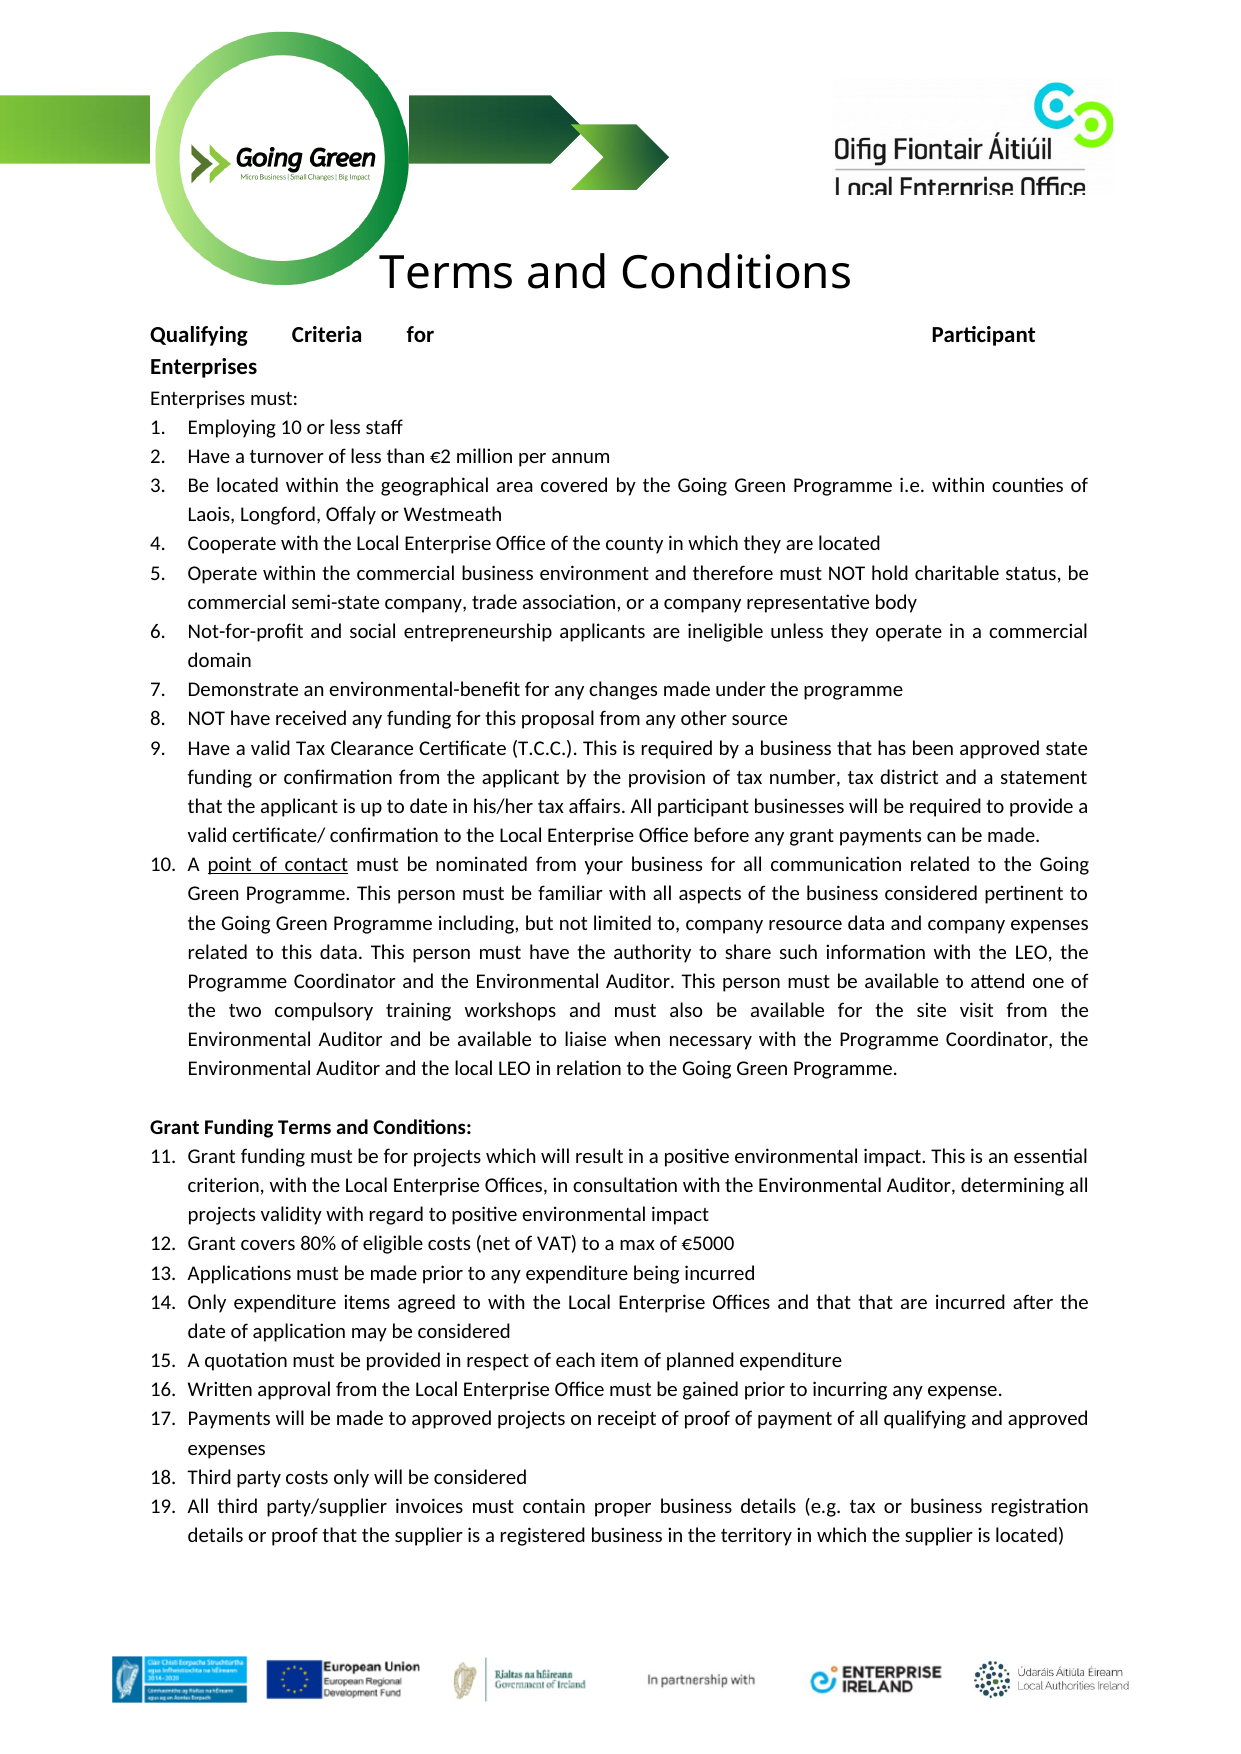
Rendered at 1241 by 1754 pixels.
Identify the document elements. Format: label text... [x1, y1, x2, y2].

text Grant Funding Terms and Conditions: [150, 1114, 1090, 1139]
list Have a valid Tax Clearance Certificate (T.C.C.). This is required by a business that has been approved state funding or confirmation from the applicant by the provision of tax number, tax district and a statement that the applicant is up to date in his/her tax affairs. All participant businesses will be required to provide a valid certificate/ confirmation to the Local Enterprise Office before any grant payments can be made. [150, 735, 1090, 848]
picture [96, 1639, 1140, 1718]
list Be located within the geographical area covered by the Going Green Programme i.e. within counties of Laois, Longford, Offaly or Westmeath [150, 472, 1090, 527]
list Not-for-profit and social entrepreneurship applicants are ineligible unless they operate in a commercial domain [150, 618, 1090, 673]
list Grant covers 80% of eligible costs (net of VAT) to a max of €5000 [150, 1231, 1090, 1256]
list Written approval from the Local Enterprise Office must be gained prior to incurring any expense. [150, 1376, 1090, 1402]
list Have a turnover of less than €2 million per annum [150, 443, 1090, 468]
list A quotation must be provided in respect of each item of planned expenditure [150, 1347, 1090, 1373]
list NOT have received any funding for this proposal from any other source [150, 706, 1090, 731]
list Third party costs only will be considered [150, 1464, 1090, 1489]
list Payments will be made to approved projects on receipt of proof of payment of all qualifying and approved expenses [150, 1406, 1090, 1460]
list Only expenditure items agreed to with the Local Enterprise Offices and that that are incurred after the date of application may be considered [150, 1289, 1090, 1343]
picture [832, 79, 1114, 195]
list Employing 10 or less staff [150, 414, 1090, 439]
list Cooperate with the Local Enterprise Office of the county in which they are located [150, 531, 1090, 556]
text Qualifying Criteria for Participant Enterprises [150, 320, 1090, 381]
list Operate within the commercial business environment and therefore must NOT hold charitable status, be commercial semi-state company, trade association, or a company representative body [150, 560, 1090, 614]
list Applications must be made prior to any expenditure being incurred [150, 1260, 1090, 1285]
list Grant funding must be for projects which will result in a positive environmental impact. This is an essential criterion, with the Local Enterprise Offices, in consultation with the Environmental Auditor, determining all projects validity with regard to positive environmental impact [150, 1143, 1090, 1227]
list All third party/supplier invoices must contain proper business details (e.g. tax or business registration details or proof that the supplier is a registered business in the territory in which the supplier is located) [150, 1493, 1090, 1548]
list A point of contact must be nominated from your business for all communication related to the Going Green Programme. This person must be familiar with all aspects of the business considered pertinent to the Going Green Programme including, but not limited to, company resource data and company expenses related to this data. This person must have the authority to share such information with the LEO, the Programme Coordinator and the Environmental Auditor. This person must be available to attend one of the two compulsory training workshops and must also be available for the site visit from the Environmental Auditor and be available to liaise when necessary with the Programme Coordinator, the Environmental Auditor and the local LEO in relation to the Going Green Programme. [150, 851, 1090, 1081]
text Enterprises must: [150, 385, 1090, 410]
list Demonstrate an environmental-benefit for any changes made under the programme [150, 676, 1090, 702]
picture [0, 28, 670, 288]
